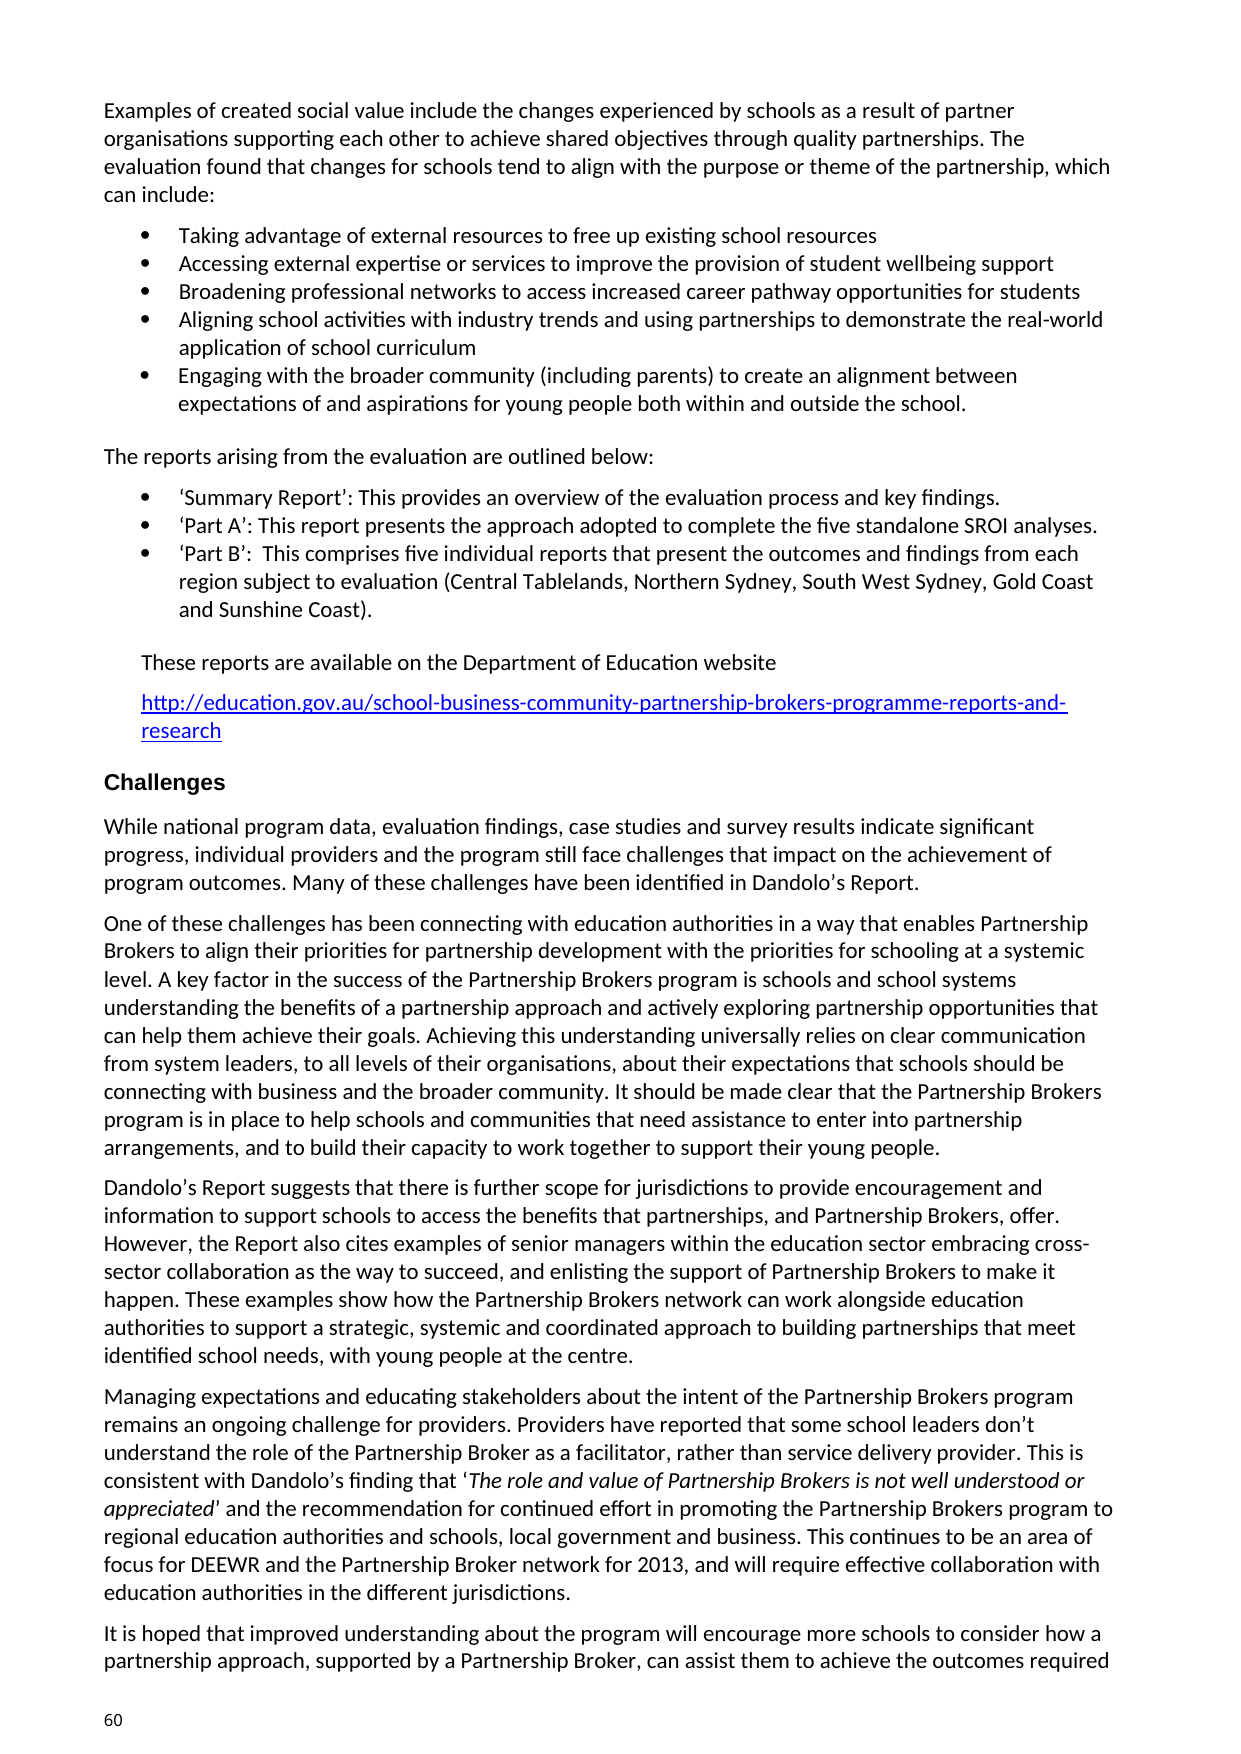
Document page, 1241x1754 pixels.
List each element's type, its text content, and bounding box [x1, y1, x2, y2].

text While national program data, evaluation findings, case studies and survey results indicate significant progress, individual providers and the program still face challenges that impact on the achievement of program outcomes. Many of these challenges have been identified in Dandolo’s Report. [103, 812, 1119, 896]
text These reports are available on the Department of Education website [141, 648, 1122, 676]
list Engaging with the broader community (including parents) to create an alignment between expectations of and aspirations for young people both within and outside the school. [141, 361, 1122, 417]
text The reports arising from the evaluation are outlined below: [103, 442, 1122, 470]
list ‘Part A’: This report presents the approach adopted to complete the five standalone SROI analyses. [141, 511, 1122, 539]
text Dandolo’s Report suggests that there is further scope for jurisdictions to provide encouragement and information to support schools to access the benefits that partnerships, and Partnership Brokers, offer. However, the Report also cites examples of senior managers within the education sector embracing cross-sector collaboration as the way to succeed, and enlisting the support of Partnership Brokers to make it happen. These examples show how the Partnership Brokers network can work alongside education authorities to support a strategic, systemic and coordinated approach to building partnerships that meet identified school needs, with young people at the centre. [103, 1173, 1119, 1369]
text http://education.gov.au/school-business-community-partnership-brokers-programme-reports-and-research [141, 688, 1122, 744]
list Taking advantage of external resources to free up existing school resources [141, 221, 1122, 249]
subtitle Challenges [103, 769, 1122, 796]
list ‘Part B’: This comprises five individual reports that present the outcomes and findings from each region subject to evaluation (Central Tablelands, Northern Sydney, South West Sydney, Gold Coast and Sunshine Coast). [141, 539, 1122, 623]
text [103, 96, 1122, 208]
list ‘Summary Report’: This provides an overview of the evaluation process and key findings. [141, 483, 1122, 511]
list Broadening professional networks to access increased career pathway opportunities for students [141, 277, 1122, 305]
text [103, 1619, 1119, 1675]
text One of these challenges has been connecting with education authorities in a way that enables Partnership Brokers to align their priorities for partnership development with the priorities for schooling at a systemic level. A key factor in the success of the Partnership Brokers program is schools and school systems understanding the benefits of a partnership approach and actively exploring partnership opportunities that can help them achieve their goals. Achieving this understanding universally relies on clear communication from system leaders, to all levels of their organisations, about their expectations that schools should be connecting with business and the broader community. It should be made clear that the Partnership Brokers program is in place to help schools and communities that need assistance to enter into partnership arrangements, and to build their capacity to work together to support their young people. [103, 909, 1119, 1161]
text Managing expectations and educating stakeholders about the intent of the Partnership Brokers program remains an ongoing challenge for providers. Providers have reported that some school leaders don’t understand the role of the Partnership Broker as a facilitator, rather than service delivery provider. This is consistent with Dandolo’s finding that ‘The role and value of Partnership Brokers is not well understood or appreciated’ and the recommendation for continued effort in promoting the Partnership Brokers program to regional education authorities and schools, local government and business. This continues to be an area of focus for DEEWR and the Partnership Broker network for 2013, and will require effective collaboration with education authorities in the different jurisdictions. [103, 1382, 1119, 1606]
list Accessing external expertise or services to improve the provision of student wellbeing support [141, 249, 1122, 277]
list Aligning school activities with industry trends and using partnerships to demonstrate the real-world application of school curriculum [141, 305, 1122, 361]
